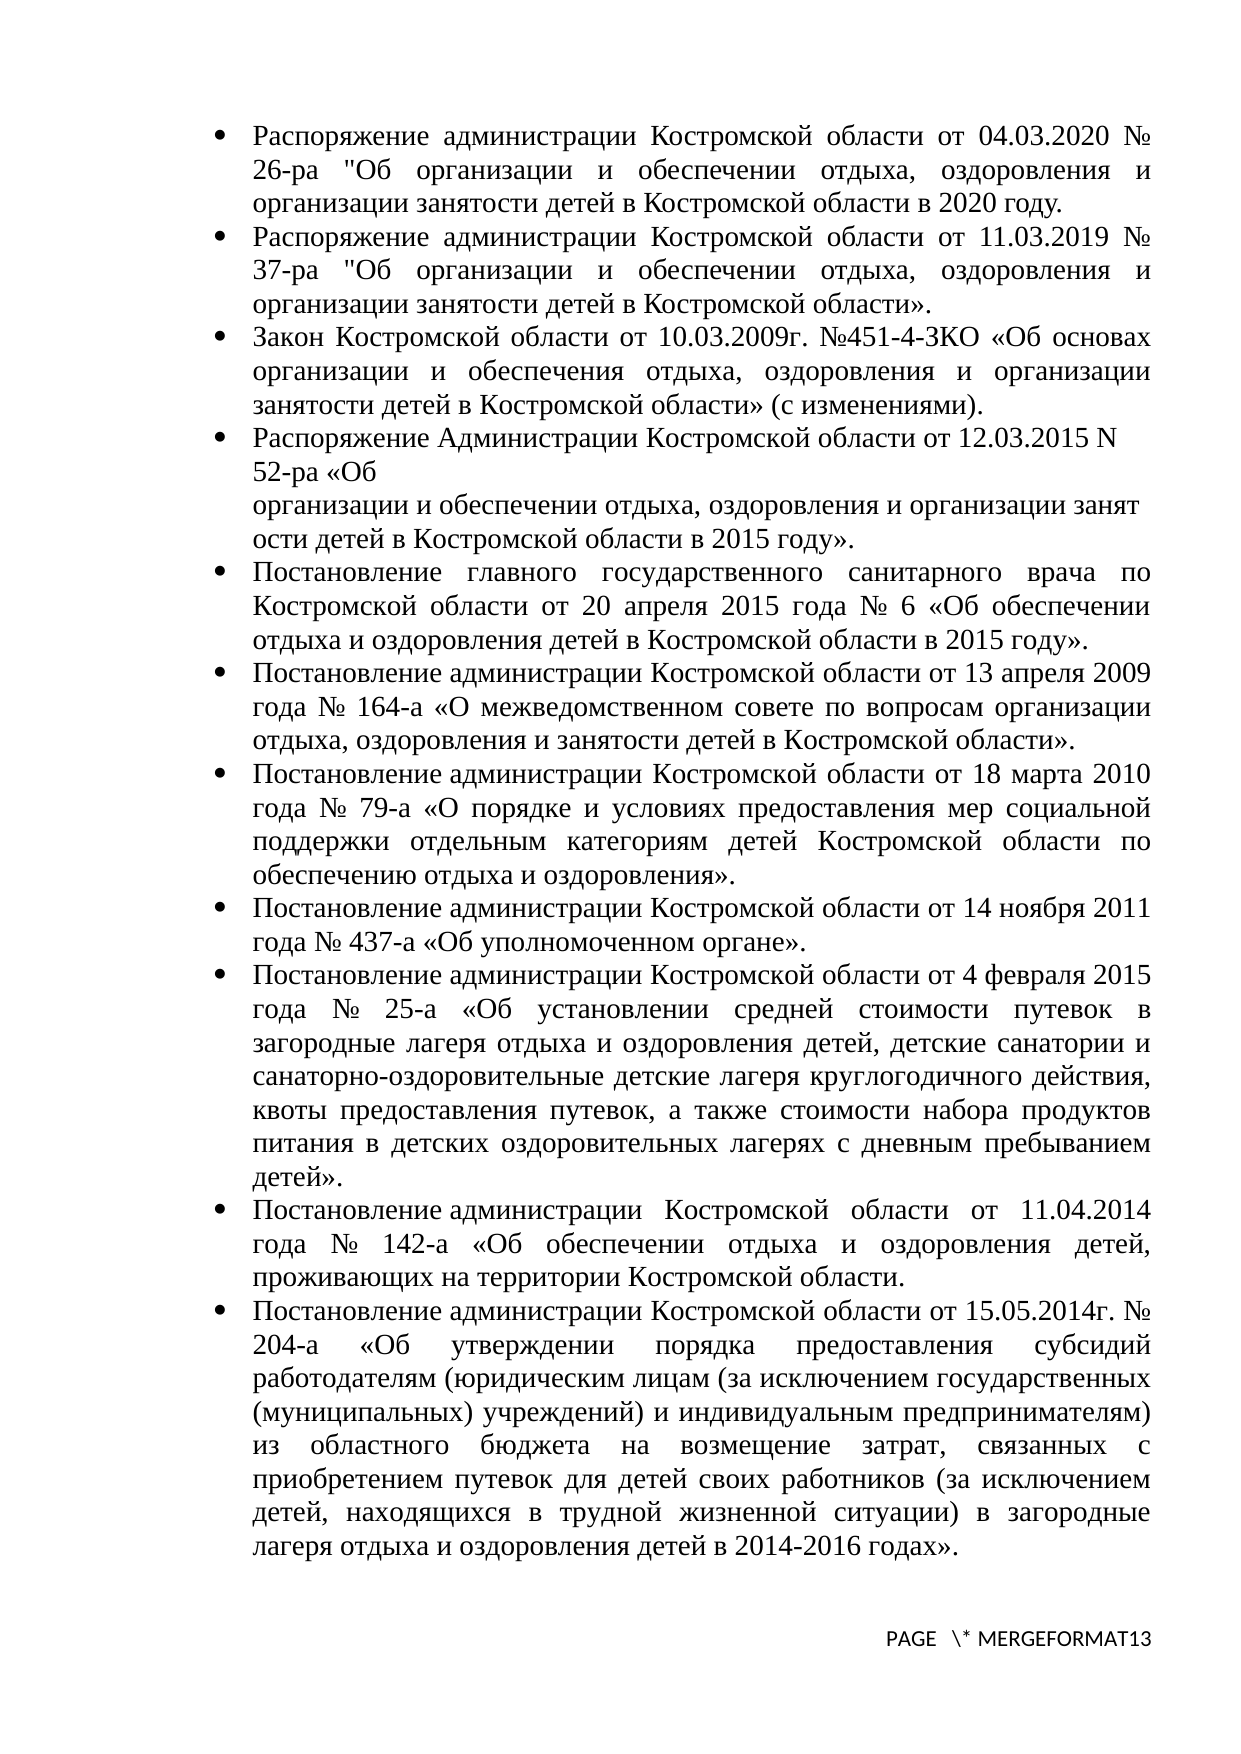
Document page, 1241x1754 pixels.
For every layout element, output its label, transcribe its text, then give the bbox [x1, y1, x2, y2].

list Закон Костромской области от 10.03.2009г. №451-4-ЗКО «Об основах организации и обеспечения отдыха, оздоровления и организации занятости детей в Костромской области» (с изменениями). [215, 319, 1152, 420]
list Постановление администрации Костромской области от 13 апреля 2009 года № 164-а «О межведомственном совете по вопросам организации отдыха, оздоровления и занятости детей в Костромской области». [215, 655, 1152, 756]
list Постановление администрации Костромской области от 4 февраля 2015 года № 25-а «Об установлении средней стоимости путевок в загородные лагеря отдыха и оздоровления детей, детские санатории и санаторно-оздоровительные детские лагеря круглогодичного действия, квоты предоставления путевок, а также стоимости набора продуктов питания в детских оздоровительных лагерях с дневным пребыванием детей». [215, 957, 1152, 1192]
list Распоряжение Администрации Костромской области от 12.03.2015 N 52-ра «Об организации и обеспечении отдыха, оздоровления и организации занятости детей в Костромской области в 2015 году». [215, 420, 1152, 554]
list Постановление главного государственного санитарного врача по Костромской области от 20 апреля 2015 года № 6 «Об обеспечении отдыха и оздоровления детей в Костромской области в 2015 году». [215, 554, 1152, 655]
subtitle Распоряжение администрации Костромской области от 04.03.2020 № 26-ра "Об организации и обеспечении отдыха, оздоровления и организации занятости детей в Костромской области в 2020 году. [215, 118, 1152, 219]
subtitle Распоряжение администрации Костромской области от 11.03.2019 № 37-ра "Об организации и обеспечении отдыха, оздоровления и организации занятости детей в Костромской области». [215, 219, 1152, 319]
list Постановление администрации Костромской области от 14 ноября 2011 года № 437-а «Об уполномоченном органе». [215, 890, 1152, 957]
list Постановление администрации Костромской области от 11.04.2014 года № 142-а «Об обеспечении отдыха и оздоровления детей, проживающих на территории Костромской области. [215, 1192, 1152, 1293]
list Постановление администрации Костромской области от 15.05.2014г. № 204-а «Об утверждении порядка предоставления субсидий работодателям (юридическим лицам (за исключением государственных (муниципальных) учреждений) и индивидуальным предпринимателям) из областного бюджета на возмещение затрат, связанных с приобретением путевок для детей своих работников (за исключением детей, находящихся в трудной жизненной ситуации) в загородные лагеря отдыха и оздоровления детей в 2014-2016 годах». [215, 1293, 1152, 1562]
list Постановление администрации Костромской области от 18 марта 2010 года № 79-а «О порядке и условиях предоставления мер социальной поддержки отдельным категориям детей Костромской области по обеспечению отдыха и оздоровления». [215, 756, 1152, 890]
